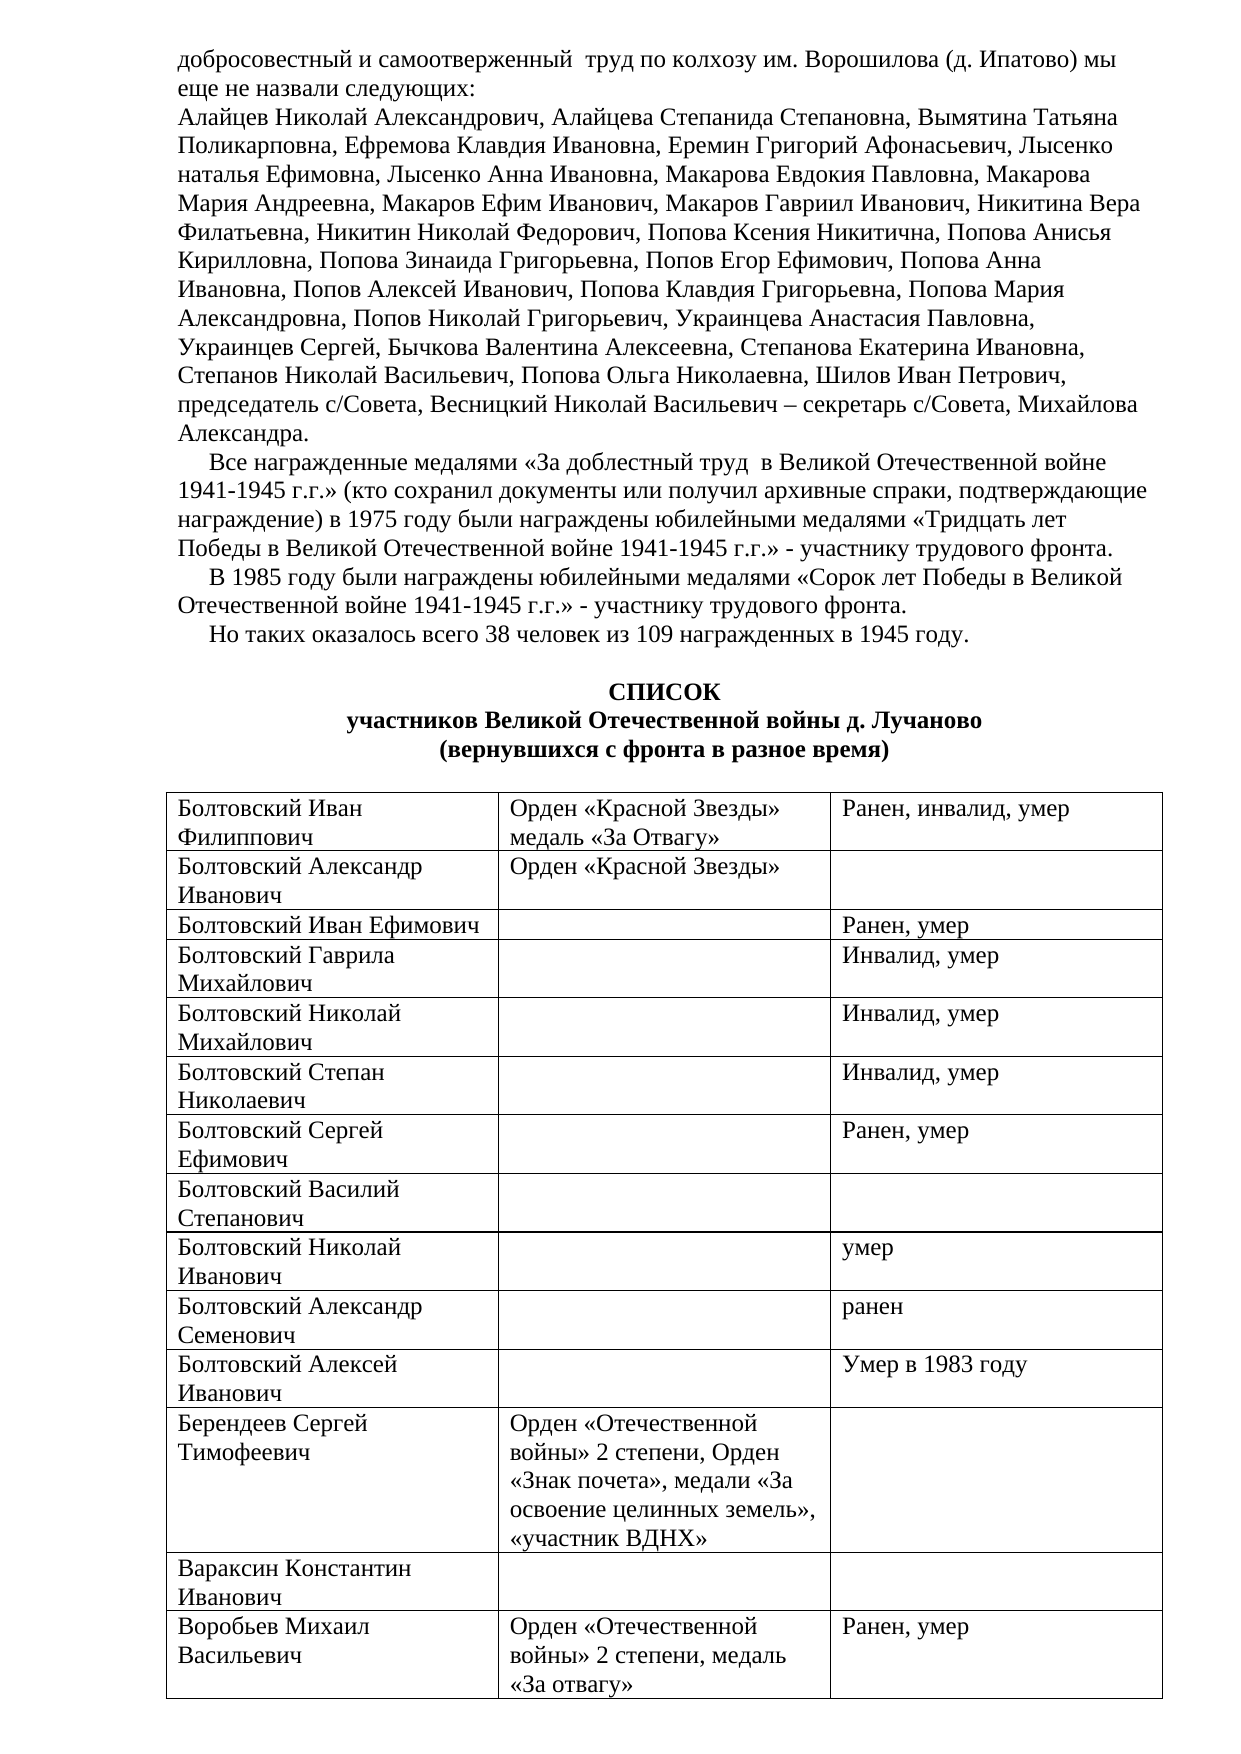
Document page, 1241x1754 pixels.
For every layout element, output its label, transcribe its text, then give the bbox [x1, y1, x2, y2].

table_cell Ранен, умер [831, 910, 1162, 939]
table_cell [499, 1350, 830, 1407]
text участников Великой Отечественной войны д. Лучаново [177, 706, 1152, 734]
table_cell Болтовский Иван Ефимович [167, 910, 498, 939]
table_cell [499, 1115, 830, 1173]
table_cell [831, 1174, 1162, 1231]
text (вернувшихся с фронта в разное время) [177, 734, 1152, 763]
table_cell Болтовский Степан Николаевич [167, 1057, 498, 1114]
table_cell Болтовский Гаврила Михайлович [167, 940, 498, 997]
table_cell [499, 1553, 830, 1610]
table_cell ранен [831, 1291, 1162, 1348]
table_cell [499, 940, 830, 997]
table_cell [499, 1057, 830, 1114]
table_cell Вараксин Константин Иванович [167, 1553, 498, 1610]
table_cell Болтовский Василий Степанович [167, 1174, 498, 1231]
text СПИСОК [177, 677, 1152, 706]
text Все награжденные медалями «За доблестный труд в Великой Отечественной войне 1941-1945 г.г.» (кто сохранил документы или получил архивные спраки, подтверждающие награждение) в 1975 году были награждены юбилейными медалями «Тридцать лет Победы в Великой Отечественной войне 1941-1945 г.г.» - участнику трудового фронта. [177, 447, 1152, 562]
table_cell Инвалид, умер [831, 998, 1162, 1056]
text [177, 44, 1152, 102]
table_cell Инвалид, умер [831, 1057, 1162, 1114]
table_cell [831, 1553, 1162, 1610]
table_cell Болтовский Александр Иванович [167, 851, 498, 909]
table_cell Орден «Отечественной войны» 2 степени, медаль «За отвагу» [499, 1611, 830, 1698]
table_cell Берендеев Сергей Тимофеевич [167, 1408, 498, 1552]
table_cell [831, 851, 1162, 909]
table_cell Воробьев Михаил Васильевич [167, 1611, 498, 1698]
text Алайцев Николай Александрович, Алайцева Степанида Степановна, Вымятина Татьяна Поликарповна, Ефремова Клавдия Ивановна, Еремин Григорий Афонасьевич, Лысенко наталья Ефимовна, Лысенко Анна Ивановна, Макарова Евдокия Павловна, Макарова Мария Андреевна, Макаров Ефим Иванович, Макаров Гавриил Иванович, Никитина Вера Филатьевна, Никитин Николай Федорович, Попова Ксения Никитична, Попова Анисья Кирилловна, Попова Зинаида Григорьевна, Попов Егор Ефимович, Попова Анна Ивановна, Попов Алексей Иванович, Попова Клавдия Григорьевна, Попова Мария Александровна, Попов Николай Григорьевич, Украинцева Анастасия Павловна, Украинцев Сергей, Бычкова Валентина Алексеевна, Степанова Екатерина Ивановна, Степанов Николай Васильевич, Попова Ольга Николаевна, Шилов Иван Петрович, председатель с/Совета, Весницкий Николай Васильевич – секретарь с/Совета, Михайлова Александра. [177, 102, 1152, 447]
text В 1985 году были награждены юбилейными медалями «Сорок лет Победы в Великой Отечественной войне 1941-1945 г.г.» - участнику трудового фронта. [177, 562, 1152, 619]
table_cell [499, 1233, 830, 1290]
table_cell умер [831, 1233, 1162, 1290]
table_cell Болтовский Николай Михайлович [167, 998, 498, 1056]
table_cell Болтовский Александр Семенович [167, 1291, 498, 1348]
table_header Орден «Красной Звезды» медаль «За Отвагу» [499, 793, 830, 850]
table_header Болтовский Иван Филиппович [167, 793, 498, 850]
table_cell Болтовский Алексей Иванович [167, 1350, 498, 1407]
table_cell Ранен, умер [831, 1611, 1162, 1698]
text Но таких оказалось всего 38 человек из 109 награжденных в 1945 году. [177, 619, 1152, 648]
table_cell Ранен, умер [831, 1115, 1162, 1173]
table_cell [831, 1408, 1162, 1552]
table_cell [499, 910, 830, 939]
table_cell [499, 998, 830, 1056]
table_cell Орден «Отечественной войны» 2 степени, Орден «Знак почета», медали «За освоение целинных земель», «участник ВДНХ» [499, 1408, 830, 1552]
table_cell Орден «Красной Звезды» [499, 851, 830, 909]
table_cell [499, 1291, 830, 1348]
table_cell [499, 1174, 830, 1231]
table_cell Болтовский Сергей Ефимович [167, 1115, 498, 1173]
table_header Ранен, инвалид, умер [831, 793, 1162, 850]
table_cell Умер в 1983 году [831, 1350, 1162, 1407]
table_cell Инвалид, умер [831, 940, 1162, 997]
table_cell Болтовский Николай Иванович [167, 1233, 498, 1290]
